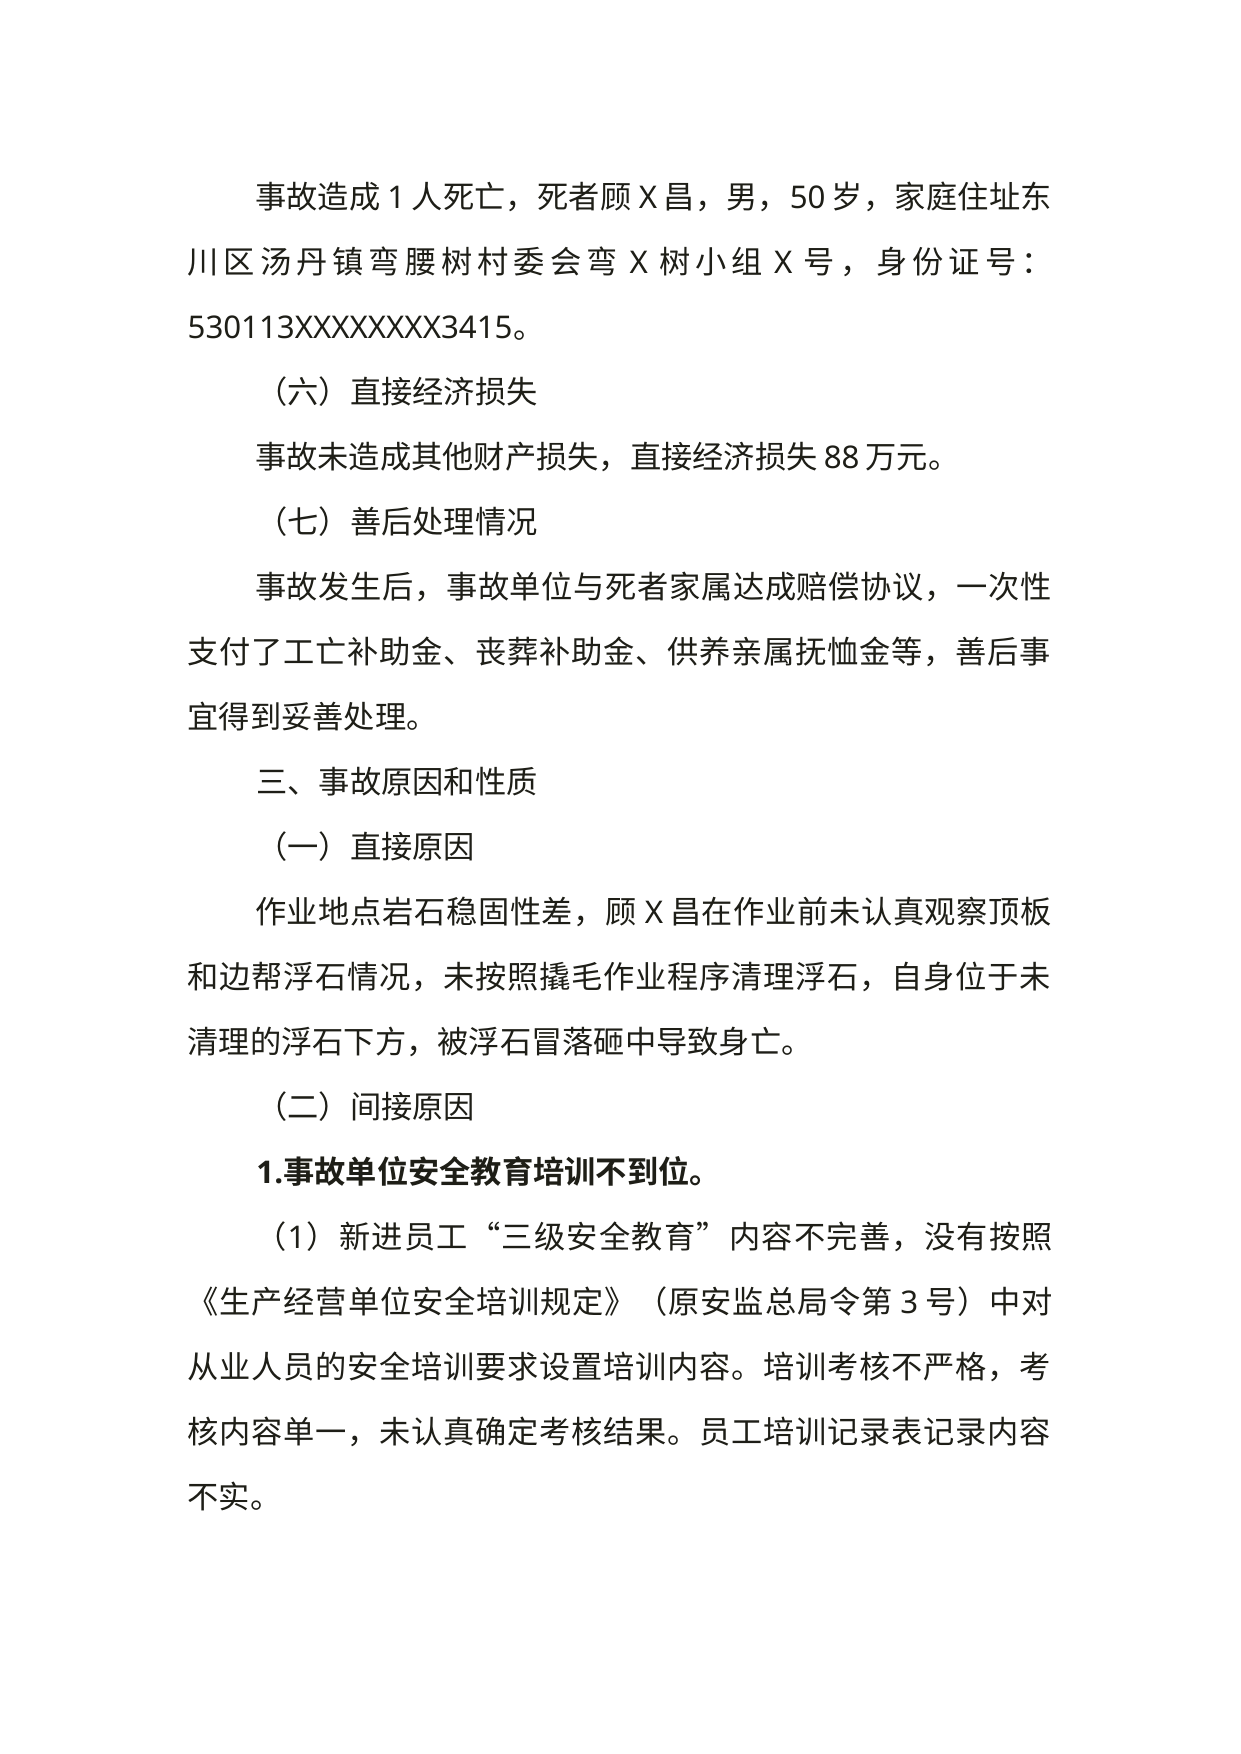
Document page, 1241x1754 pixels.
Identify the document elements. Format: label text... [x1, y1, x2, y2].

text 事故发生后，事故单位与死者家属达成赔偿协议，一次性支付了工亡补助金、丧葬补助金、供养亲属抚恤金等，善后事宜得到妥善处理。 [187, 552, 1053, 747]
text （七）善后处理情况 [187, 487, 1053, 552]
text 三、事故原因和性质 [187, 747, 1053, 812]
text 作业地点岩石稳固性差，顾X昌在作业前未认真观察顶板和边帮浮石情况，未按照撬毛作业程序清理浮石，自身位于未清理的浮石下方，被浮石冒落砸中导致身亡。 [187, 877, 1053, 1072]
text （1）新进员工“三级安全教育”内容不完善，没有按照《生产经营单位安全培训规定》（原安监总局令第3号）中对从业人员的安全培训要求设置培训内容。培训考核不严格，考核内容单一，未认真确定考核结果。员工培训记录表记录内容不实。 [187, 1202, 1053, 1527]
text （六）直接经济损失 [187, 357, 1053, 422]
text 事故未造成其他财产损失，直接经济损失88万元。 [187, 422, 1053, 487]
text （一）直接原因 [187, 812, 1053, 877]
text 1.事故单位安全教育培训不到位。 [187, 1137, 1053, 1202]
text 事故造成1人死亡，死者顾X昌，男，50岁，家庭住址东川区汤丹镇弯腰树村委会弯X树小组X号，身份证号：530113XXXXXXXX3415。 [187, 162, 1053, 357]
text （二）间接原因 [187, 1072, 1053, 1137]
